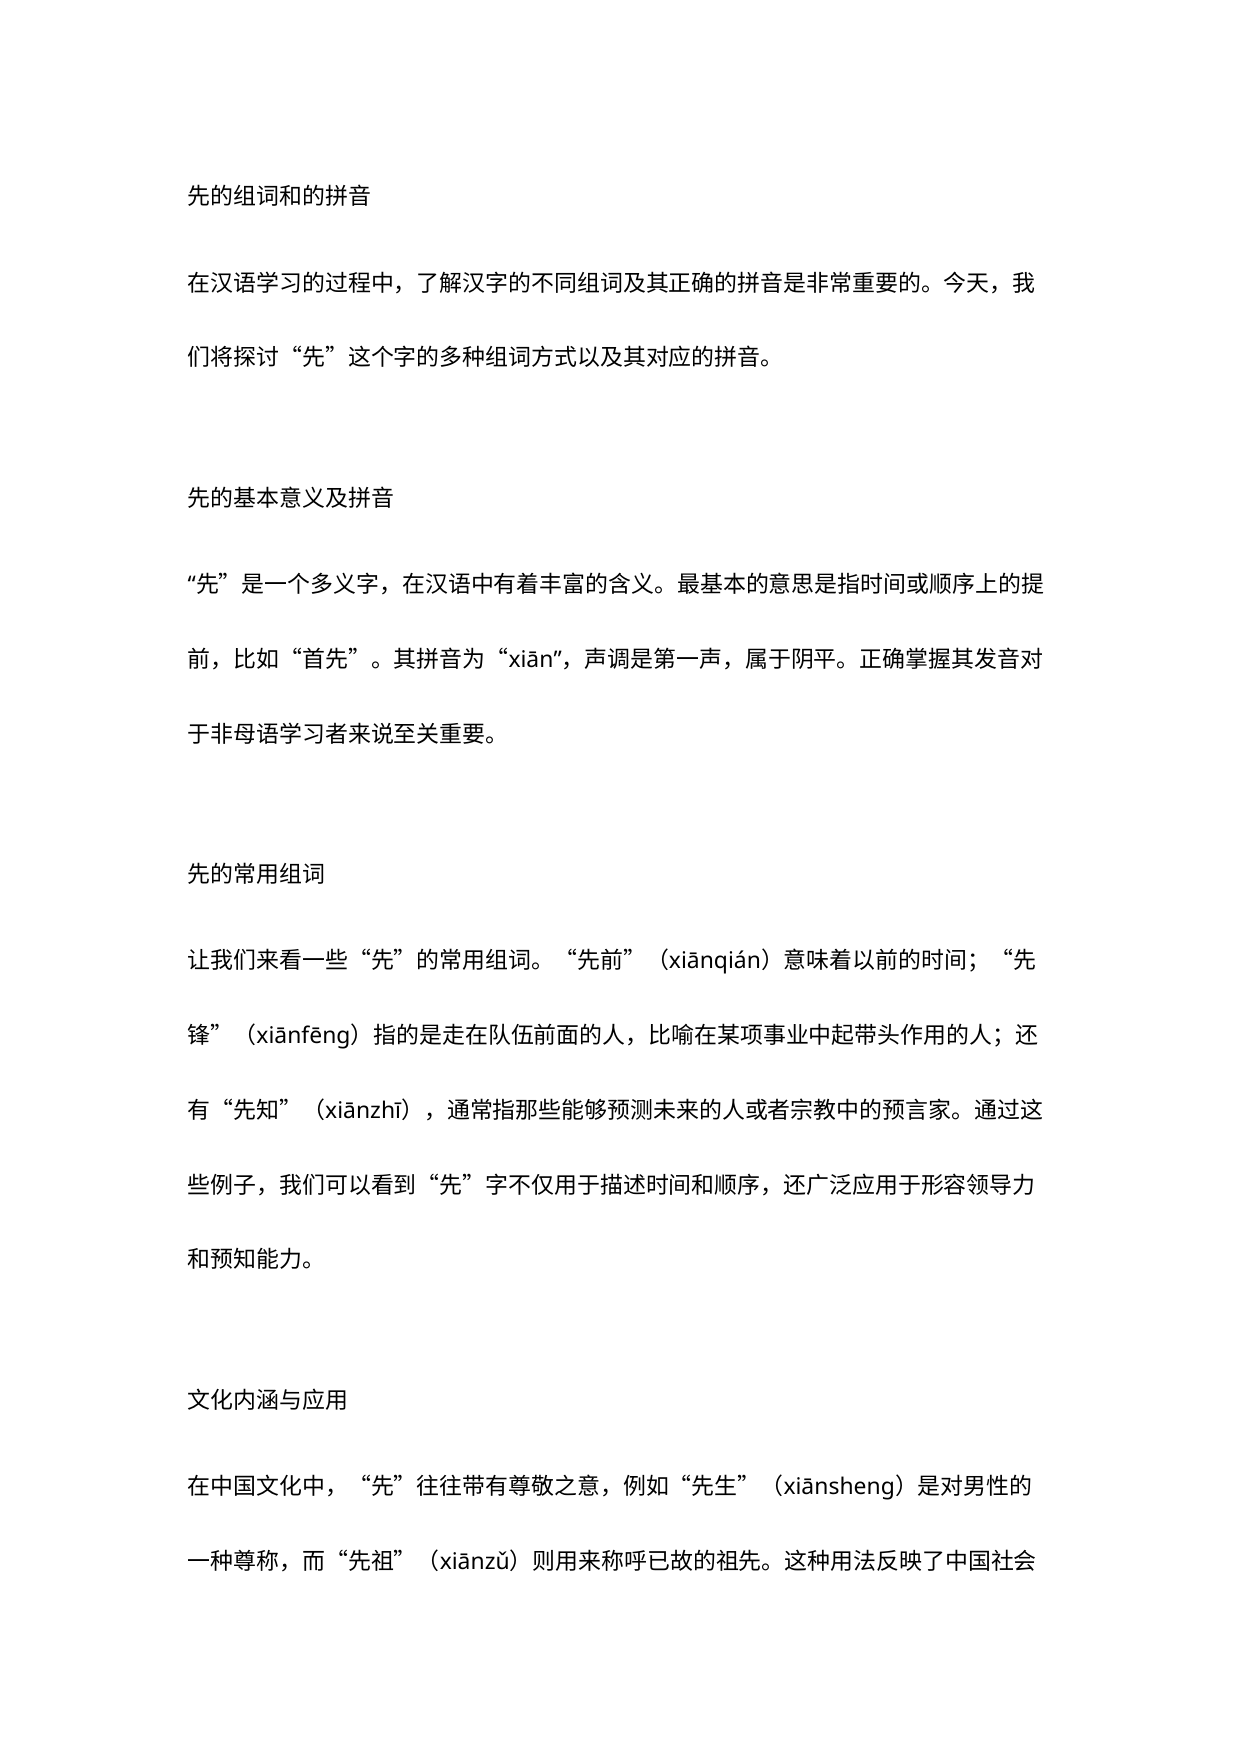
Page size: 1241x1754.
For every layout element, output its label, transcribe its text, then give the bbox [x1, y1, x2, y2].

text 让我们来看一些“先”的常用组词。“先前”（xiānqián）意味着以前的时间；“先锋”（xiānfēng）指的是走在队伍前面的人，比喻在某项事业中起带头作用的人；还有“先知”（xiānzhī），通常指那些能够预测未来的人或者宗教中的预言家。通过这些例子，我们可以看到“先”字不仅用于描述时间和顺序，还广泛应用于形容领导力和预知能力。 [187, 927, 1053, 1290]
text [187, 1452, 1053, 1592]
text 在汉语学习的过程中，了解汉字的不同组词及其正确的拼音是非常重要的。今天，我们将探讨“先”这个字的多种组词方式以及其对应的拼音。 [187, 248, 1053, 388]
text 文化内涵与应用 [187, 1366, 1053, 1431]
text “先”是一个多义字，在汉语中有着丰富的含义。最基本的意思是指时间或顺序上的提前，比如“首先”。其拼音为“xiān”，声调是第一声，属于阴平。正确掌握其发音对于非母语学习者来说至关重要。 [187, 550, 1053, 764]
text 先的组词和的拼音 [187, 162, 1053, 227]
text 先的常用组词 [187, 840, 1053, 905]
text 先的基本意义及拼音 [187, 464, 1053, 529]
